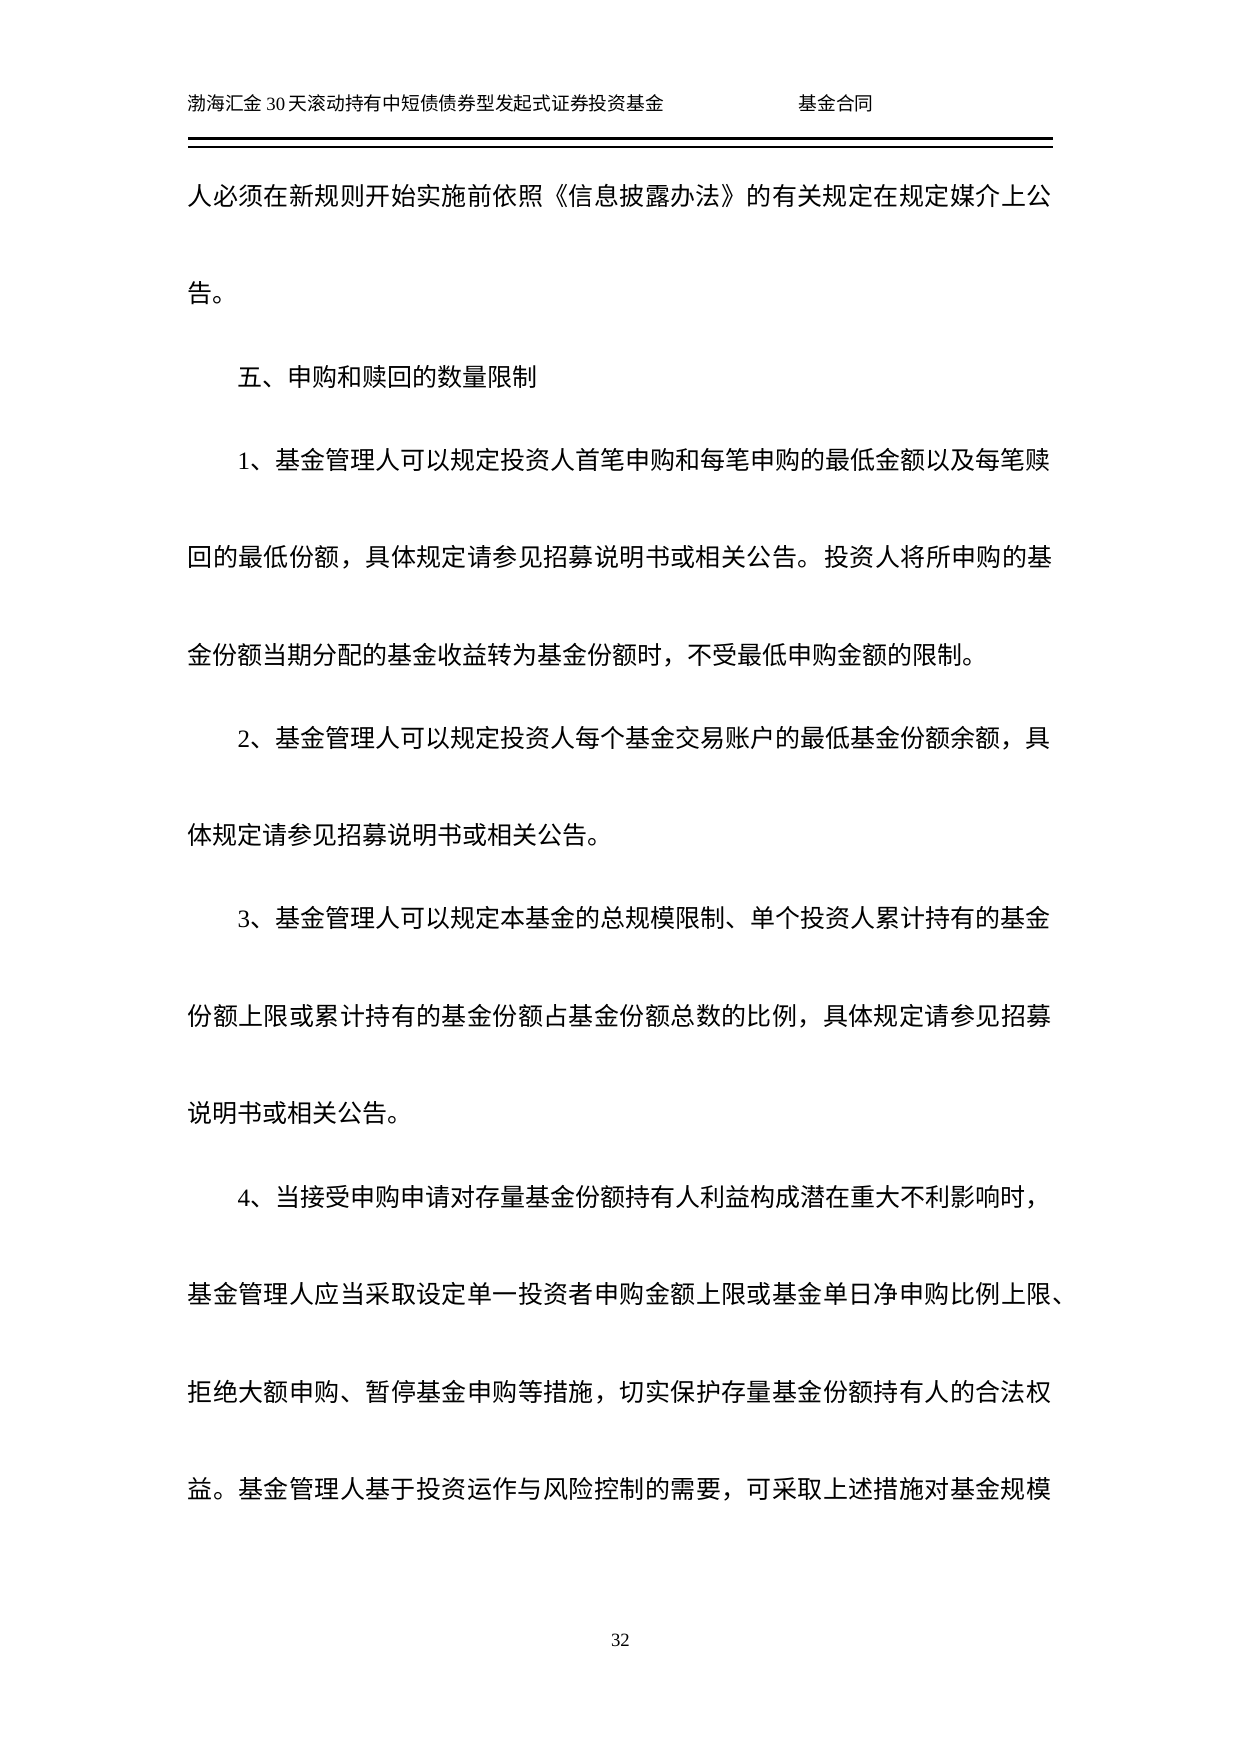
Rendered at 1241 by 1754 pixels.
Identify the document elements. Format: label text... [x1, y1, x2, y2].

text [187, 1163, 1053, 1520]
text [187, 162, 1053, 324]
text 五、申购和赎回的数量限制 [187, 343, 1053, 408]
text 2、基金管理人可以规定投资人每个基金交易账户的最低基金份额余额，具体规定请参见招募说明书或相关公告。 [187, 704, 1053, 866]
text 3、基金管理人可以规定本基金的总规模限制、单个投资人累计持有的基金份额上限或累计持有的基金份额占基金份额总数的比例，具体规定请参见招募说明书或相关公告。 [187, 884, 1053, 1144]
text 1、基金管理人可以规定投资人首笔申购和每笔申购的最低金额以及每笔赎回的最低份额，具体规定请参见招募说明书或相关公告。投资人将所申购的基金份额当期分配的基金收益转为基金份额时，不受最低申购金额的限制。 [187, 426, 1053, 686]
